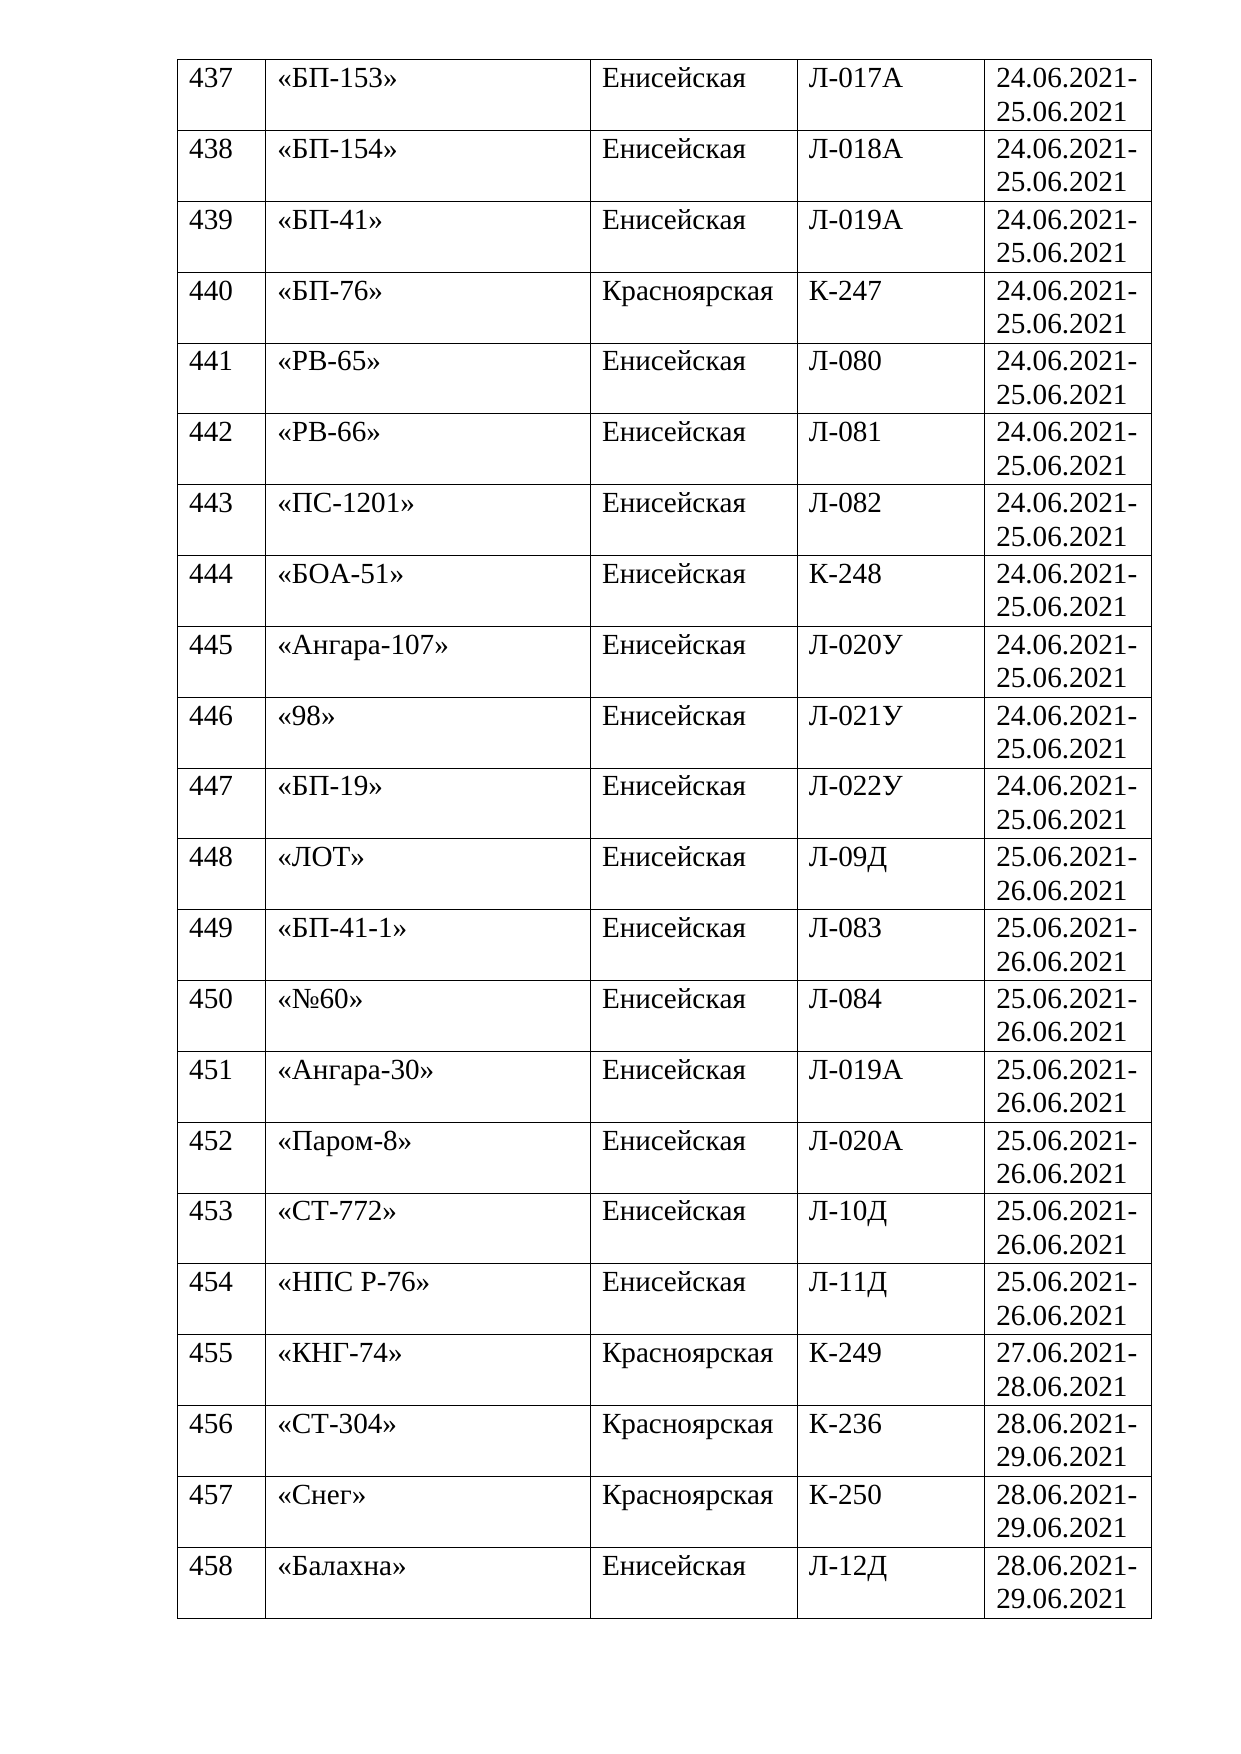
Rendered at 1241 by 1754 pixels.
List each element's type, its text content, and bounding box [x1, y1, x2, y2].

table_cell 457 [178, 1477, 265, 1547]
table_cell 24.06.2021- 25.06.2021 [985, 273, 1151, 342]
table_cell «Балахна» [266, 1548, 590, 1617]
table_cell «НПС Р-76» [266, 1264, 590, 1334]
table_cell К-248 [798, 556, 984, 626]
table_cell «СТ-772» [266, 1194, 590, 1263]
table_cell «БП-153» [266, 60, 590, 130]
table_cell Л-021У [798, 698, 984, 767]
table_cell 25.06.2021- 26.06.2021 [985, 839, 1151, 909]
table_cell Л-020У [798, 627, 984, 697]
table_cell «Ангара-30» [266, 1052, 590, 1122]
table_cell Енисейская [591, 839, 797, 909]
table_cell 443 [178, 485, 265, 555]
table_cell 24.06.2021- 25.06.2021 [985, 414, 1151, 484]
table_cell Л-083 [798, 910, 984, 980]
table_cell 450 [178, 981, 265, 1051]
table_cell «БОА-51» [266, 556, 590, 626]
table_cell 440 [178, 273, 265, 342]
table_cell 444 [178, 556, 265, 626]
table_cell К-247 [798, 273, 984, 342]
table_cell Енисейская [591, 131, 797, 201]
table_cell «Паром-8» [266, 1123, 590, 1192]
table_cell Л-080 [798, 344, 984, 413]
table_cell 458 [178, 1548, 265, 1617]
table_cell 25.06.2021- 26.06.2021 [985, 981, 1151, 1051]
table_cell Енисейская [591, 981, 797, 1051]
table_cell 439 [178, 202, 265, 272]
table_cell 24.06.2021- 25.06.2021 [985, 556, 1151, 626]
table_cell Л-020А [798, 1123, 984, 1192]
table_cell 445 [178, 627, 265, 697]
table_cell Л-12Д [798, 1548, 984, 1617]
table_cell Енисейская [591, 627, 797, 697]
table_cell Л-082 [798, 485, 984, 555]
table_cell 24.06.2021- 25.06.2021 [985, 769, 1151, 838]
table_cell Л-081 [798, 414, 984, 484]
table_cell «Ангара-107» [266, 627, 590, 697]
table_cell Енисейская [591, 485, 797, 555]
table_cell 24.06.2021- 25.06.2021 [985, 202, 1151, 272]
table_cell 455 [178, 1335, 265, 1405]
table_cell Красноярская [591, 1477, 797, 1547]
table_cell 449 [178, 910, 265, 980]
table_cell Красноярская [591, 1406, 797, 1476]
table_cell 24.06.2021- 25.06.2021 [985, 627, 1151, 697]
table_cell 442 [178, 414, 265, 484]
table_cell Енисейская [591, 1123, 797, 1192]
table_cell «РВ-66» [266, 414, 590, 484]
table_cell Л-11Д [798, 1264, 984, 1334]
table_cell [985, 131, 1151, 201]
table_cell «ЛОТ» [266, 839, 590, 909]
table_cell 447 [178, 769, 265, 838]
table_cell «№60» [266, 981, 590, 1051]
table_cell «БП-41-1» [266, 910, 590, 980]
table_cell «КНГ-74» [266, 1335, 590, 1405]
table_cell 25.06.2021- 26.06.2021 [985, 1194, 1151, 1263]
table_cell Л-017А [798, 60, 984, 130]
table_cell 28.06.2021- 29.06.2021 [985, 1406, 1151, 1476]
table_cell «БП-76» [266, 273, 590, 342]
table_cell Енисейская [591, 60, 797, 130]
table_cell Енисейская [591, 1194, 797, 1263]
table_cell Енисейская [591, 1548, 797, 1617]
table_cell 28.06.2021- 29.06.2021 [985, 1477, 1151, 1547]
table_cell 24.06.2021- 25.06.2021 [985, 698, 1151, 767]
table_cell 25.06.2021- 26.06.2021 [985, 1264, 1151, 1334]
table_cell «ПС-1201» [266, 485, 590, 555]
table_cell 456 [178, 1406, 265, 1476]
table_cell «Снег» [266, 1477, 590, 1547]
table_cell Л-019А [798, 1052, 984, 1122]
table_cell Л-019А [798, 202, 984, 272]
table_cell 25.06.2021- 26.06.2021 [985, 910, 1151, 980]
table_cell «БП-19» [266, 769, 590, 838]
table_cell 446 [178, 698, 265, 767]
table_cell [985, 60, 1151, 130]
table_cell 438 [178, 131, 265, 201]
table_cell 27.06.2021- 28.06.2021 [985, 1335, 1151, 1405]
table_cell 24.06.2021- 25.06.2021 [985, 485, 1151, 555]
table_cell 451 [178, 1052, 265, 1122]
table_cell «БП-41» [266, 202, 590, 272]
table_cell Л-018А [798, 131, 984, 201]
table_cell Л-10Д [798, 1194, 984, 1263]
table_cell Енисейская [591, 414, 797, 484]
table_cell К-250 [798, 1477, 984, 1547]
table_cell 448 [178, 839, 265, 909]
table_cell 454 [178, 1264, 265, 1334]
table_cell К-249 [798, 1335, 984, 1405]
table_cell Енисейская [591, 202, 797, 272]
table_cell Енисейская [591, 698, 797, 767]
table_cell «РВ-65» [266, 344, 590, 413]
table_cell Енисейская [591, 910, 797, 980]
table_cell Енисейская [591, 1052, 797, 1122]
table_cell «98» [266, 698, 590, 767]
table_cell 25.06.2021- 26.06.2021 [985, 1052, 1151, 1122]
table_cell Енисейская [591, 1264, 797, 1334]
table_cell 437 [178, 60, 265, 130]
table_cell 441 [178, 344, 265, 413]
table_cell «СТ-304» [266, 1406, 590, 1476]
table_cell Енисейская [591, 769, 797, 838]
table_cell Енисейская [591, 556, 797, 626]
table_cell К-236 [798, 1406, 984, 1476]
table_cell 24.06.2021- 25.06.2021 [985, 344, 1151, 413]
table_cell Енисейская [591, 344, 797, 413]
table_cell 452 [178, 1123, 265, 1192]
table_cell 25.06.2021- 26.06.2021 [985, 1123, 1151, 1192]
table_cell «БП-154» [266, 131, 590, 201]
table_cell Красноярская [591, 273, 797, 342]
table_cell Л-084 [798, 981, 984, 1051]
table_cell 453 [178, 1194, 265, 1263]
table_cell Л-022У [798, 769, 984, 838]
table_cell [985, 1548, 1151, 1617]
table_cell Красноярская [591, 1335, 797, 1405]
table_cell Л-09Д [798, 839, 984, 909]
